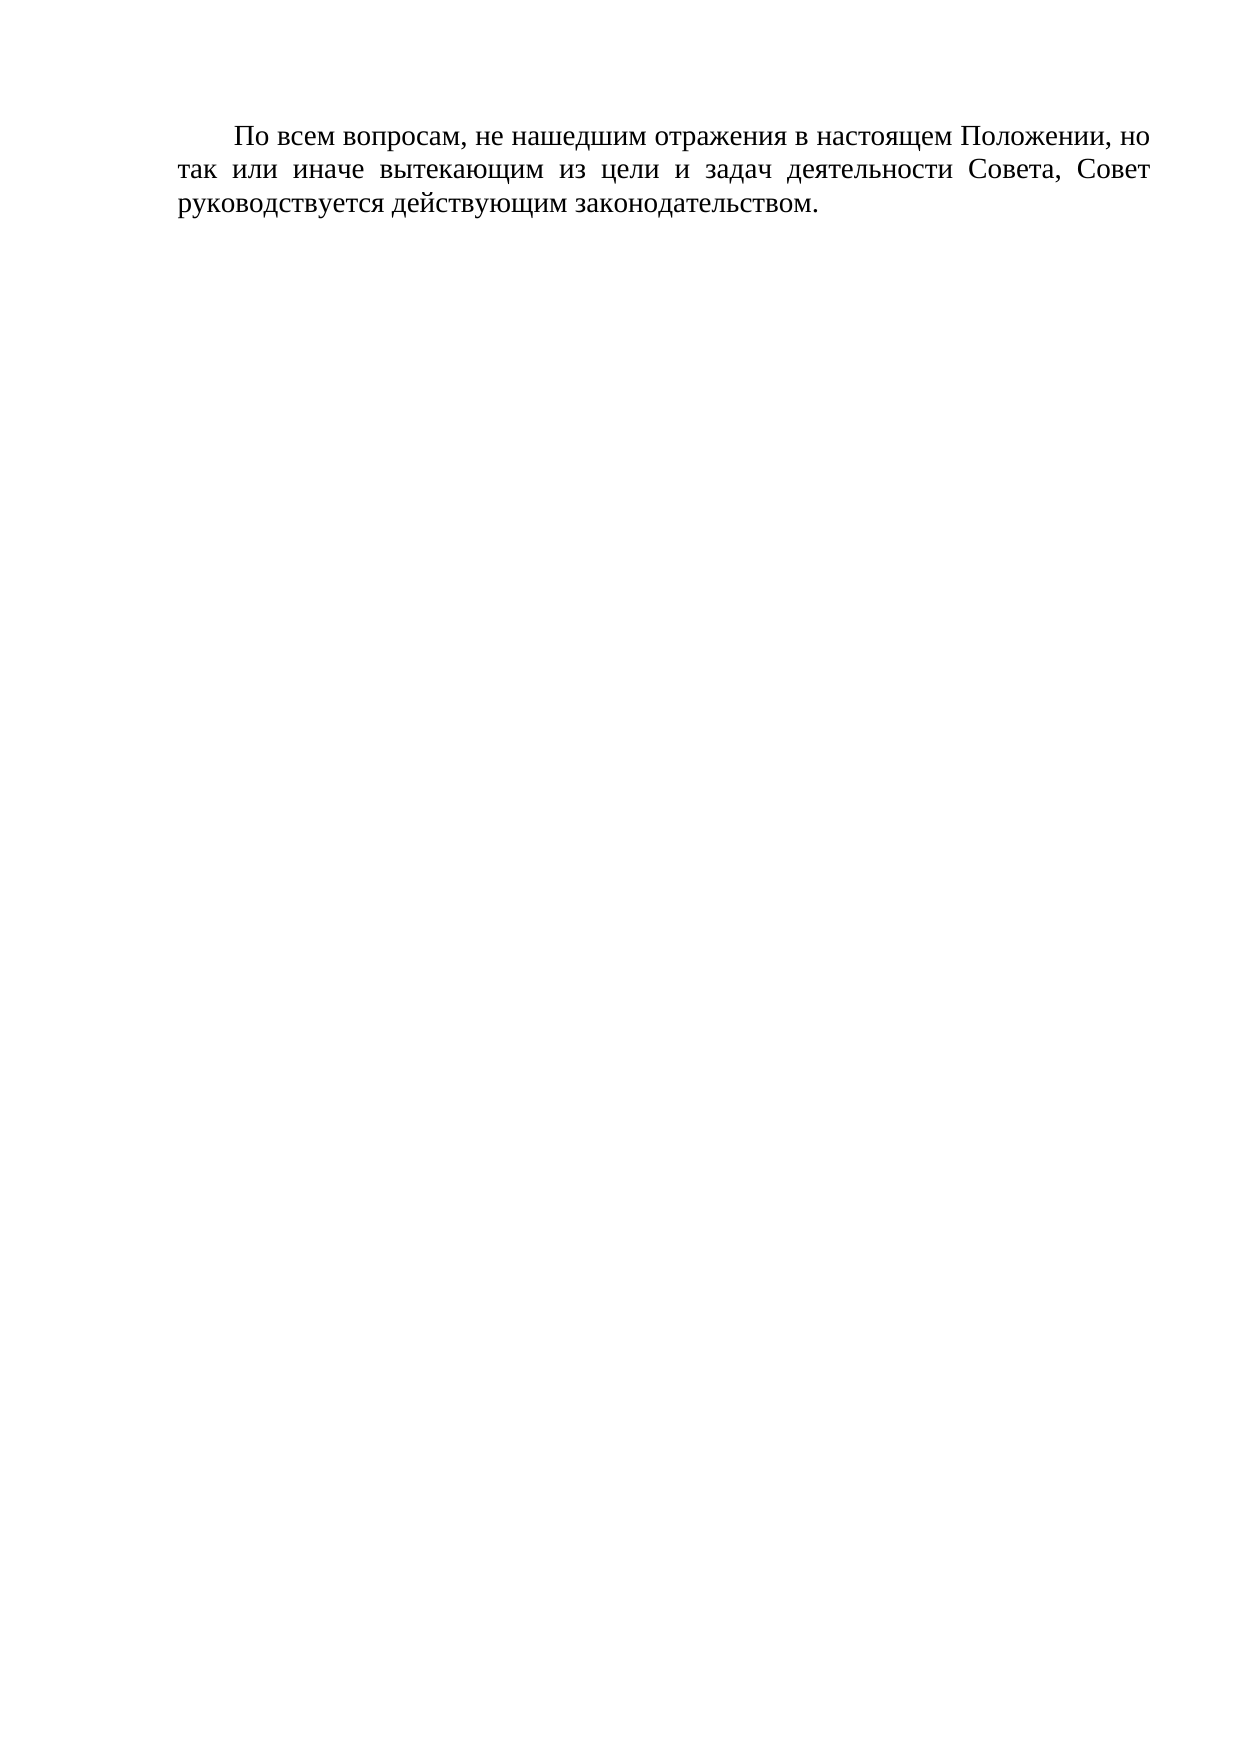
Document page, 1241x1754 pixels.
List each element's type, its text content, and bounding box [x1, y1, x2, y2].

text По всем вопросам, не нашедшим отражения в настоящем Положении, но так или иначе вытекающим из цели и задач деятельности Совета, Совет руководствуется действующим законодательством. [177, 118, 1152, 219]
